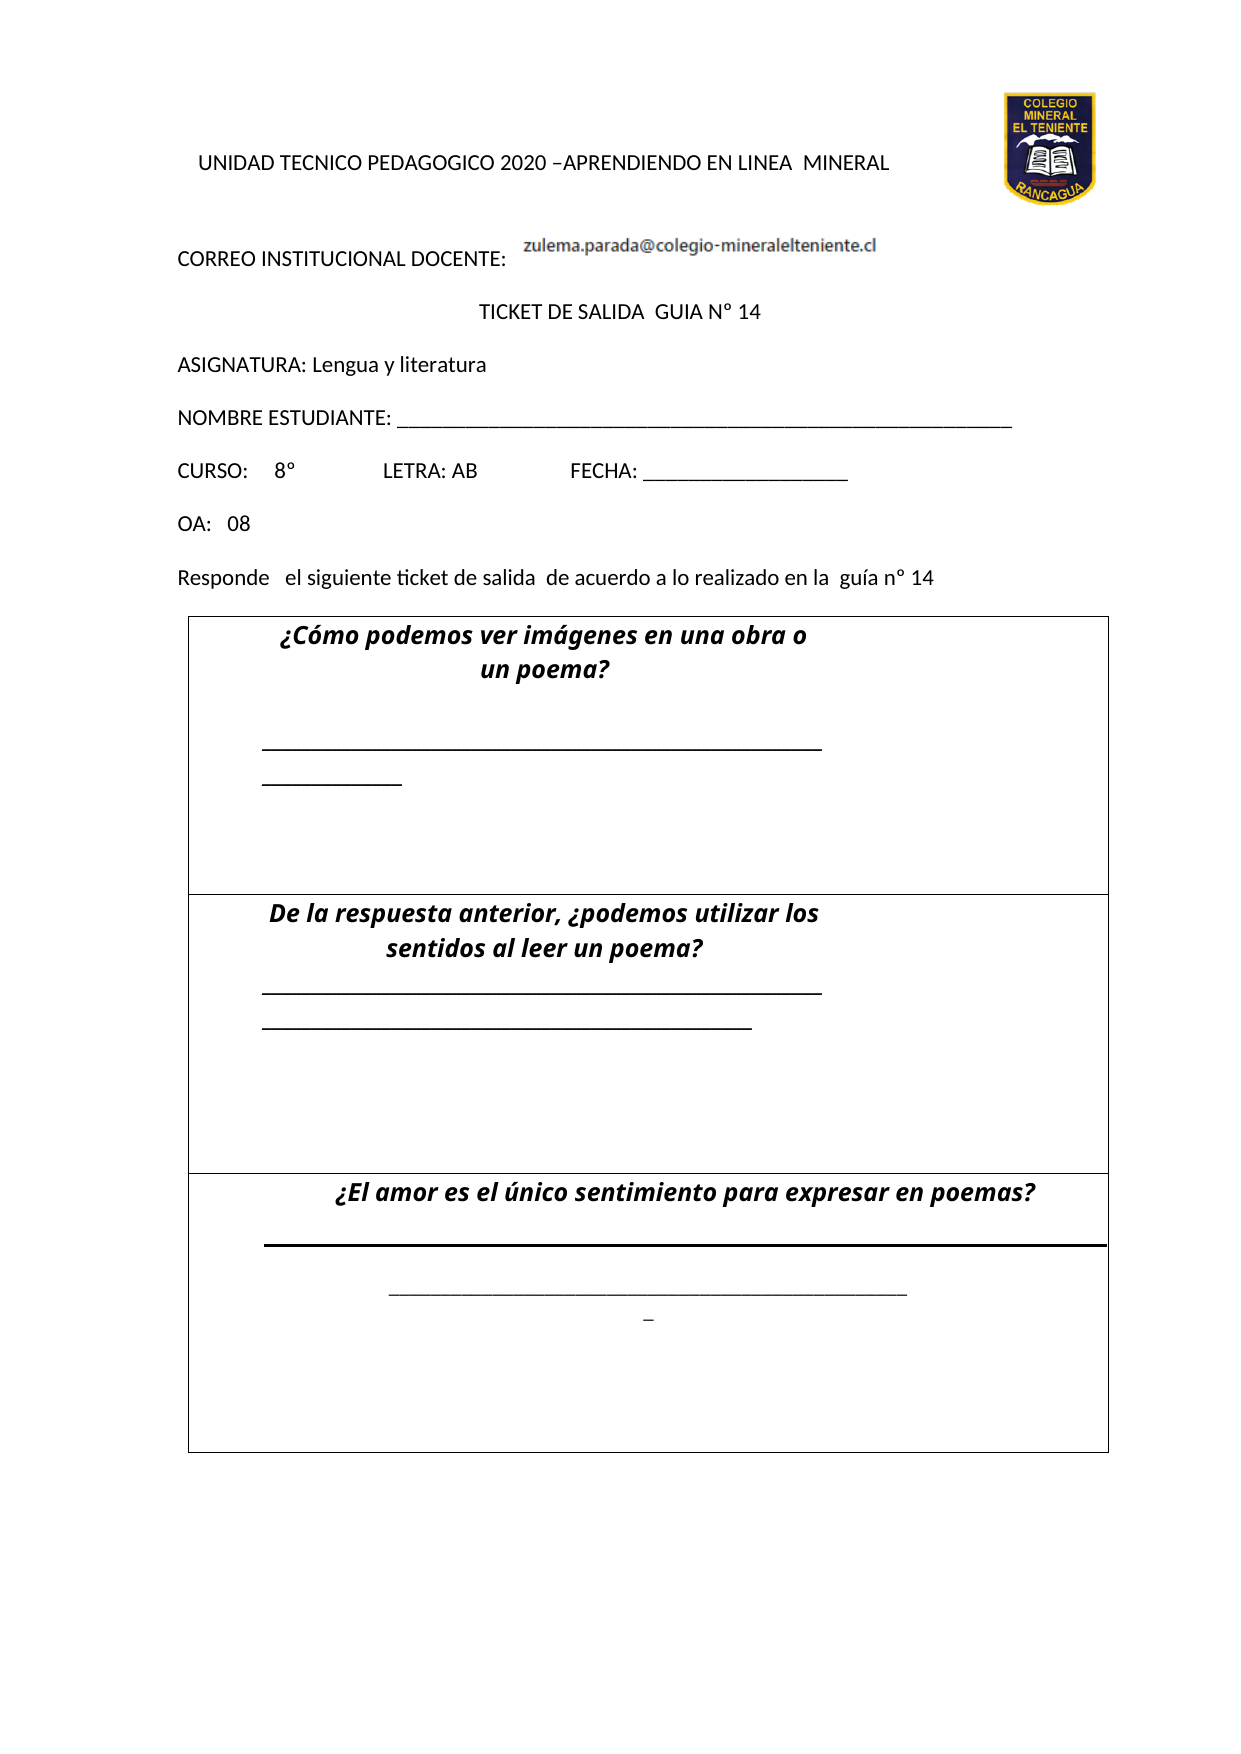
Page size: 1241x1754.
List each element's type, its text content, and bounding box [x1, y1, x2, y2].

text UNIDAD TECNICO PEDAGOGICO 2020 –APRENDIENDO EN LINEA MINERAL [177, 148, 1000, 176]
table_cell De la respuesta anterior, ¿podemos utilizar los sentidos al leer un poema? _________________________________________________________________________________________________________ [189, 895, 1108, 1173]
text NOMBRE ESTUDIANTE: ______________________________________________________ [177, 403, 1063, 432]
text TICKET DE SALIDA GUIA Nº 14 [177, 297, 1063, 326]
text OA: 08 [177, 509, 1063, 538]
text ASIGNATURA: Lengua y literatura [177, 351, 1063, 378]
text Responde el siguiente ticket de salida de acuerdo a lo realizado en la guía nº 14 [177, 563, 1063, 591]
table_header ¿Cómo podemos ver imágenes en una obra o un poema? ______________________________________________________________________ [189, 617, 1108, 894]
picture [1000, 87, 1097, 206]
text CURSO: 8º LETRA: AB FECHA: __________________ [177, 457, 1063, 484]
picture [512, 231, 891, 267]
table_cell ¿El amor es el único sentimiento para expresar en poemas? __________________________________________________ _ [189, 1174, 1108, 1452]
